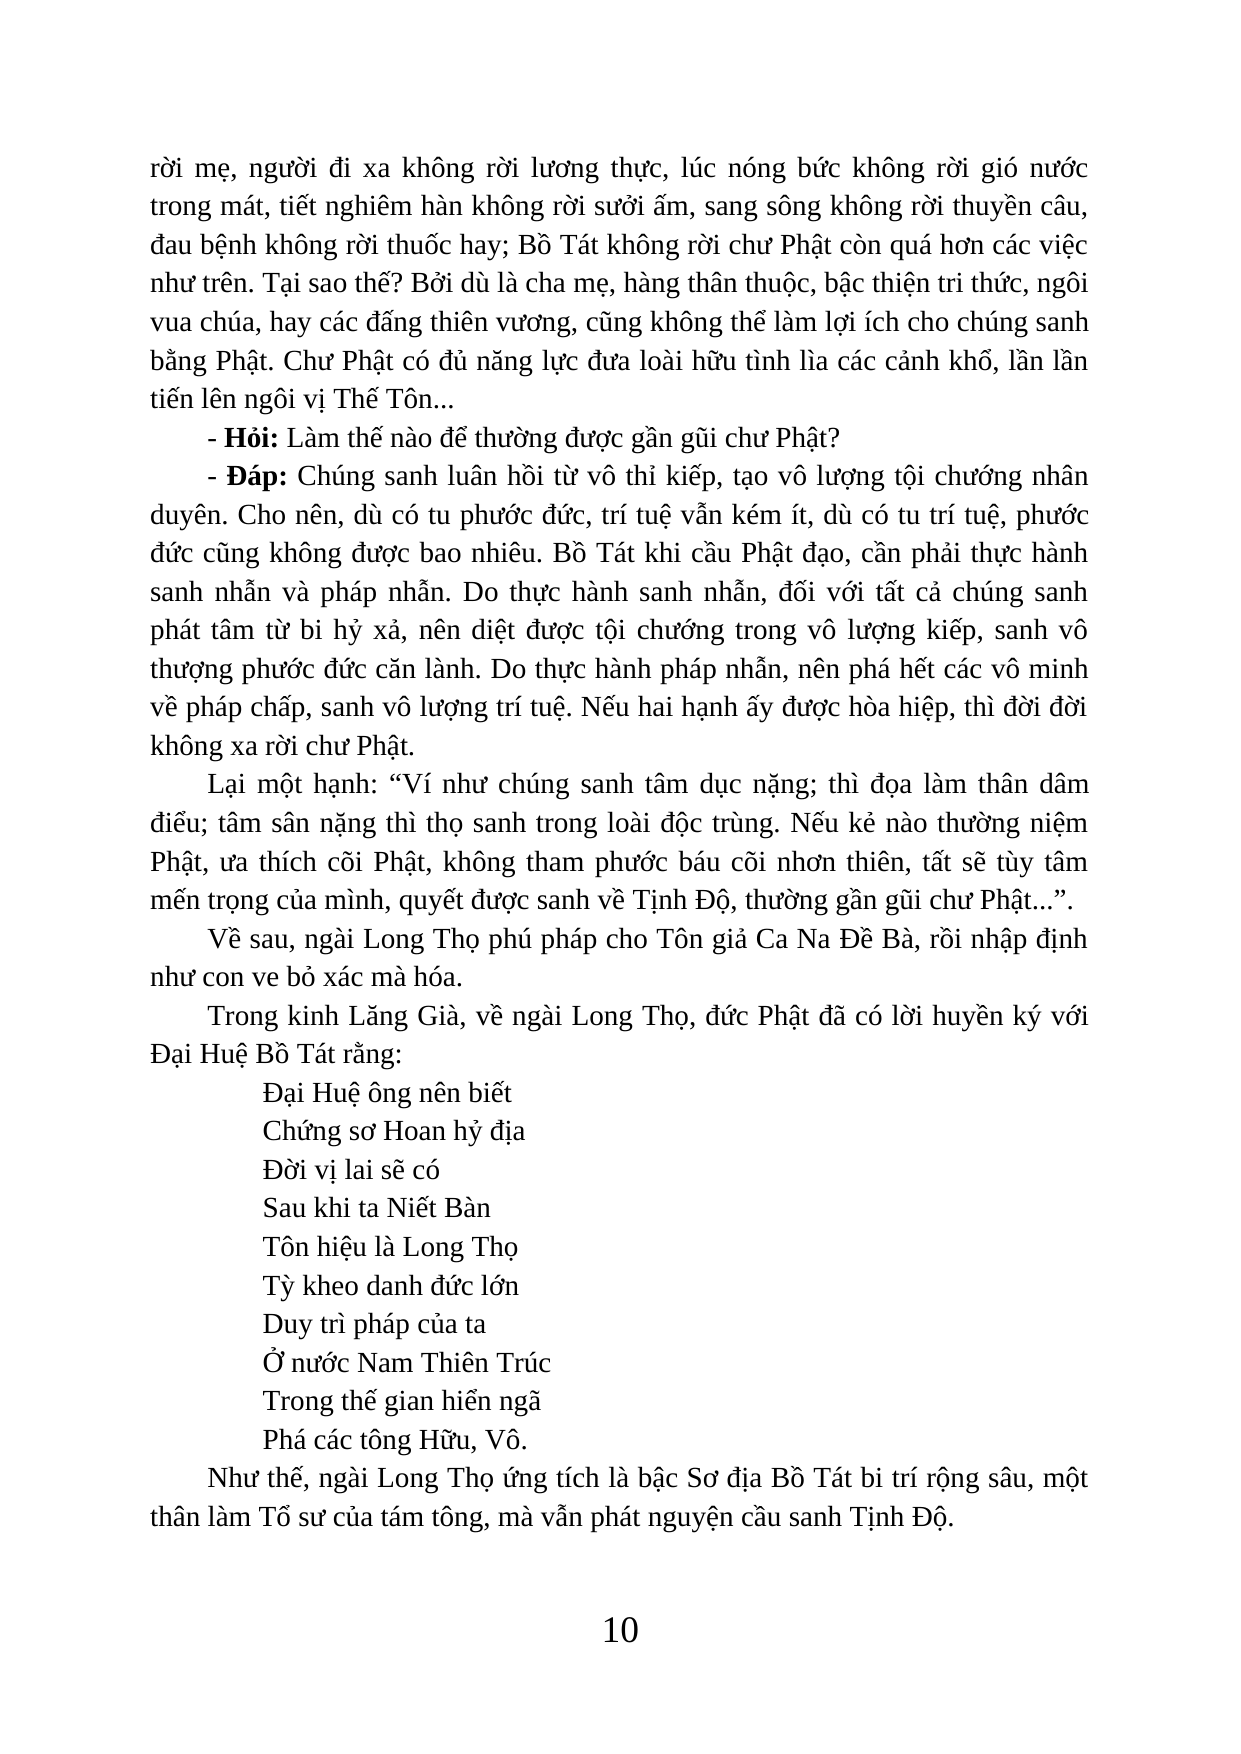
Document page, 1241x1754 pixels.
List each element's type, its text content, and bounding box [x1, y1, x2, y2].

text Về sau, ngài Long Thọ phú pháp cho Tôn giả Ca Na Đề Bà, rồi nhập định như con ve bỏ xác mà hóa. [150, 921, 1090, 993]
text Tỳ kheo danh đức lớn [150, 1268, 1090, 1301]
text - Hỏi: Làm thế nào để thường được gần gũi chư Phật? [150, 420, 1090, 453]
text Phá các tông Hữu, Vô. [150, 1422, 1090, 1455]
text Trong kinh Lăng Già, về ngài Long Thọ, đức Phật đã có lời huyền ký với Đại Huệ Bồ Tát rằng: [150, 998, 1090, 1070]
text Duy trì pháp của ta [150, 1306, 1090, 1340]
text Sau khi ta Niết Bàn [150, 1191, 1090, 1224]
text Chứng sơ Hoan hỷ địa [150, 1113, 1090, 1147]
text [150, 150, 1090, 415]
text Đại Huệ ông nên biết [150, 1075, 1090, 1108]
text Như thế, ngài Long Thọ ứng tích là bậc Sơ địa Bồ Tát bi trí rộng sâu, một thân làm Tổ sư của tám tông, mà vẫn phát nguyện cầu sanh Tịnh Độ. [150, 1460, 1090, 1532]
text - Đáp: Chúng sanh luân hồi từ vô thỉ kiếp, tạo vô lượng tội chướng nhân duyên. Cho nên, dù có tu phước đức, trí tuệ vẫn kém ít, dù có tu trí tuệ, phước đức cũng không được bao nhiêu. Bồ Tát khi cầu Phật đạo, cần phải thực hành sanh nhẫn và pháp nhẫn. Do thực hành sanh nhẫn, đối với tất cả chúng sanh phát tâm từ bi hỷ xả, nên diệt được tội chướng trong vô lượng kiếp, sanh vô thượng phước đức căn lành. Do thực hành pháp nhẫn, nên phá hết các vô minh về pháp chấp, sanh vô lượng trí tuệ. Nếu hai hạnh ấy được hòa hiệp, thì đời đời không xa rời chư Phật. [150, 458, 1090, 762]
text Lại một hạnh: “Ví như chúng sanh tâm dục nặng; thì đọa làm thân dâm điểu; tâm sân nặng thì thọ sanh trong loài độc trùng. Nếu kẻ nào thường niệm Phật, ưa thích cõi Phật, không tham phước báu cõi nhơn thiên, tất sẽ tùy tâm mến trọng của mình, quyết được sanh về Tịnh Độ, thường gần gũi chư Phật...”. [150, 767, 1090, 916]
text Đời vị lai sẽ có [150, 1152, 1090, 1186]
text Trong thế gian hiển ngã [150, 1383, 1090, 1417]
text Tôn hiệu là Long Thọ [150, 1229, 1090, 1263]
text Ở nước Nam Thiên Trúc [150, 1345, 1090, 1378]
